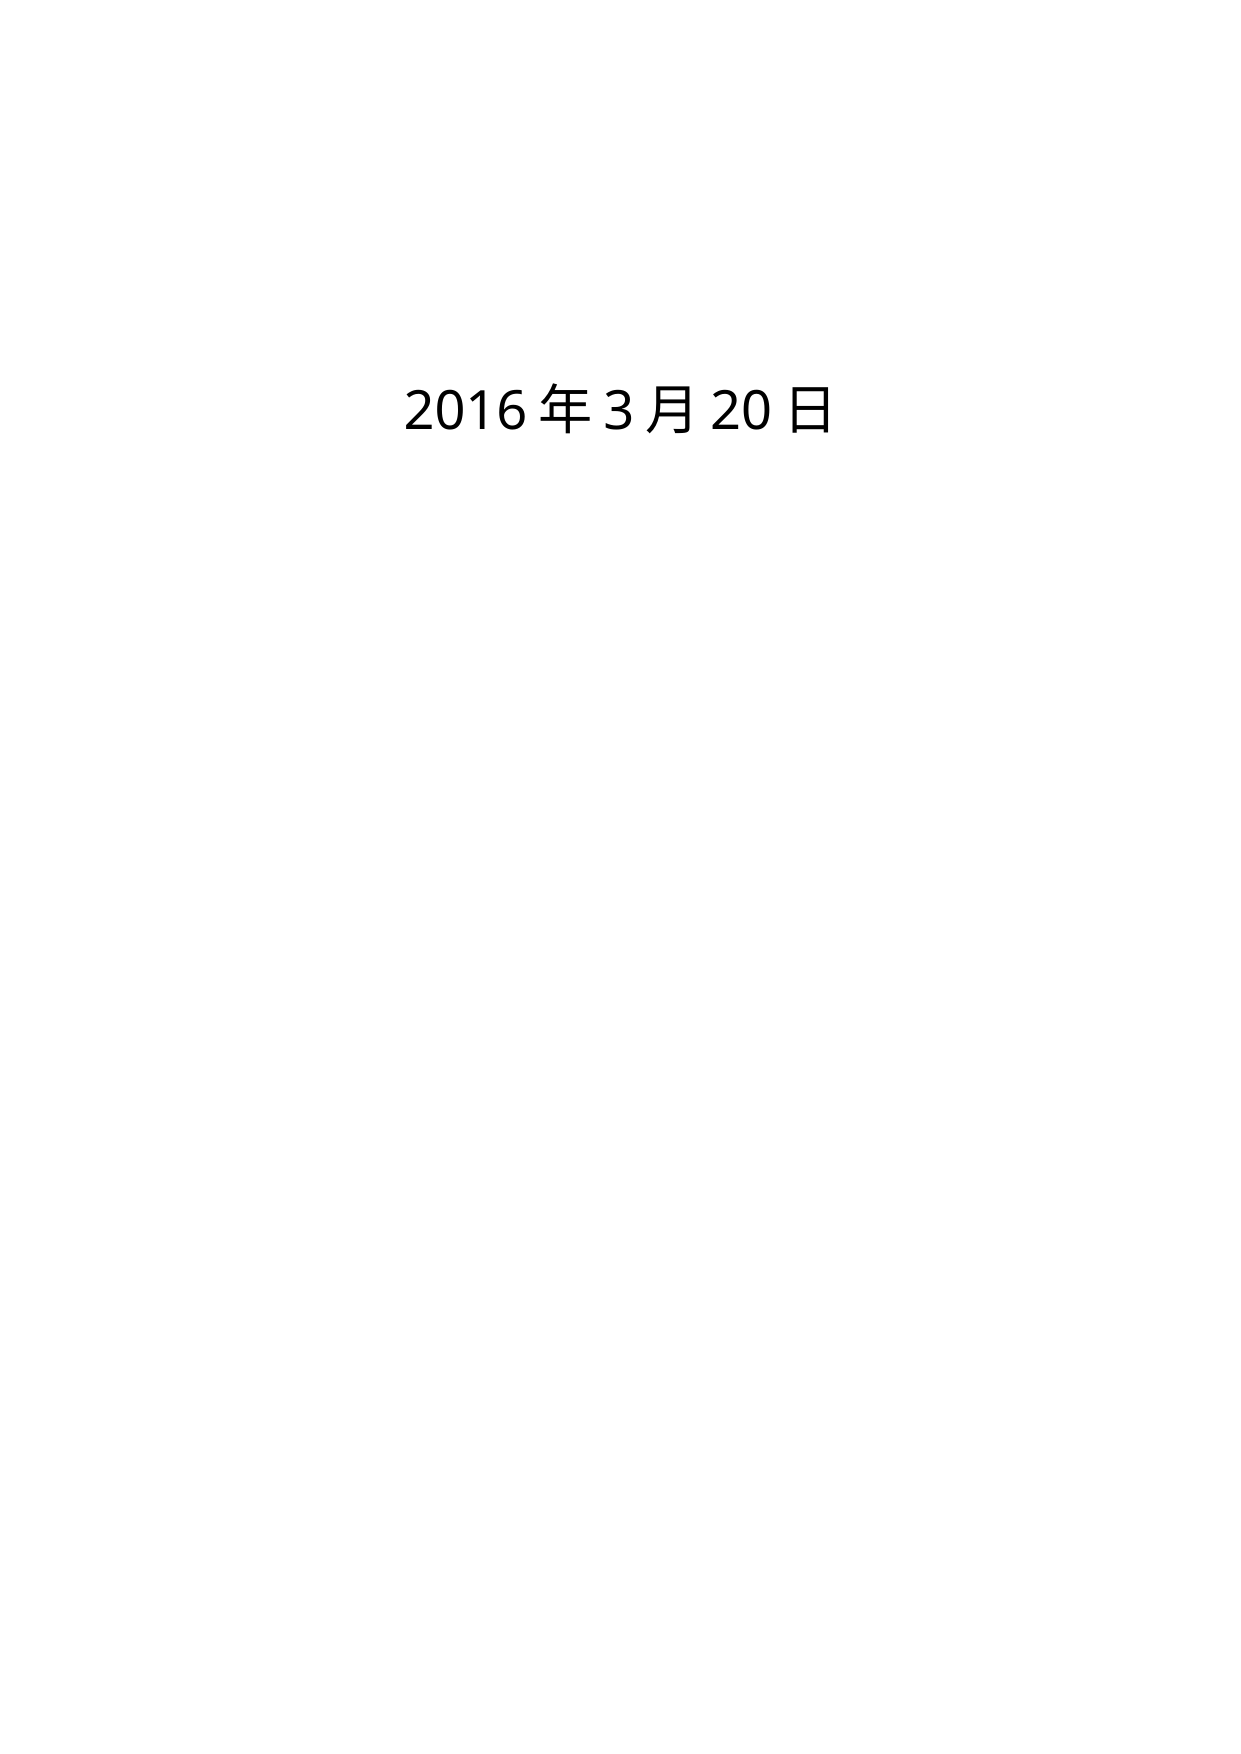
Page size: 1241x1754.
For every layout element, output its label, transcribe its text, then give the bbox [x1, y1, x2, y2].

text 2016年3月20日 [187, 357, 1053, 454]
